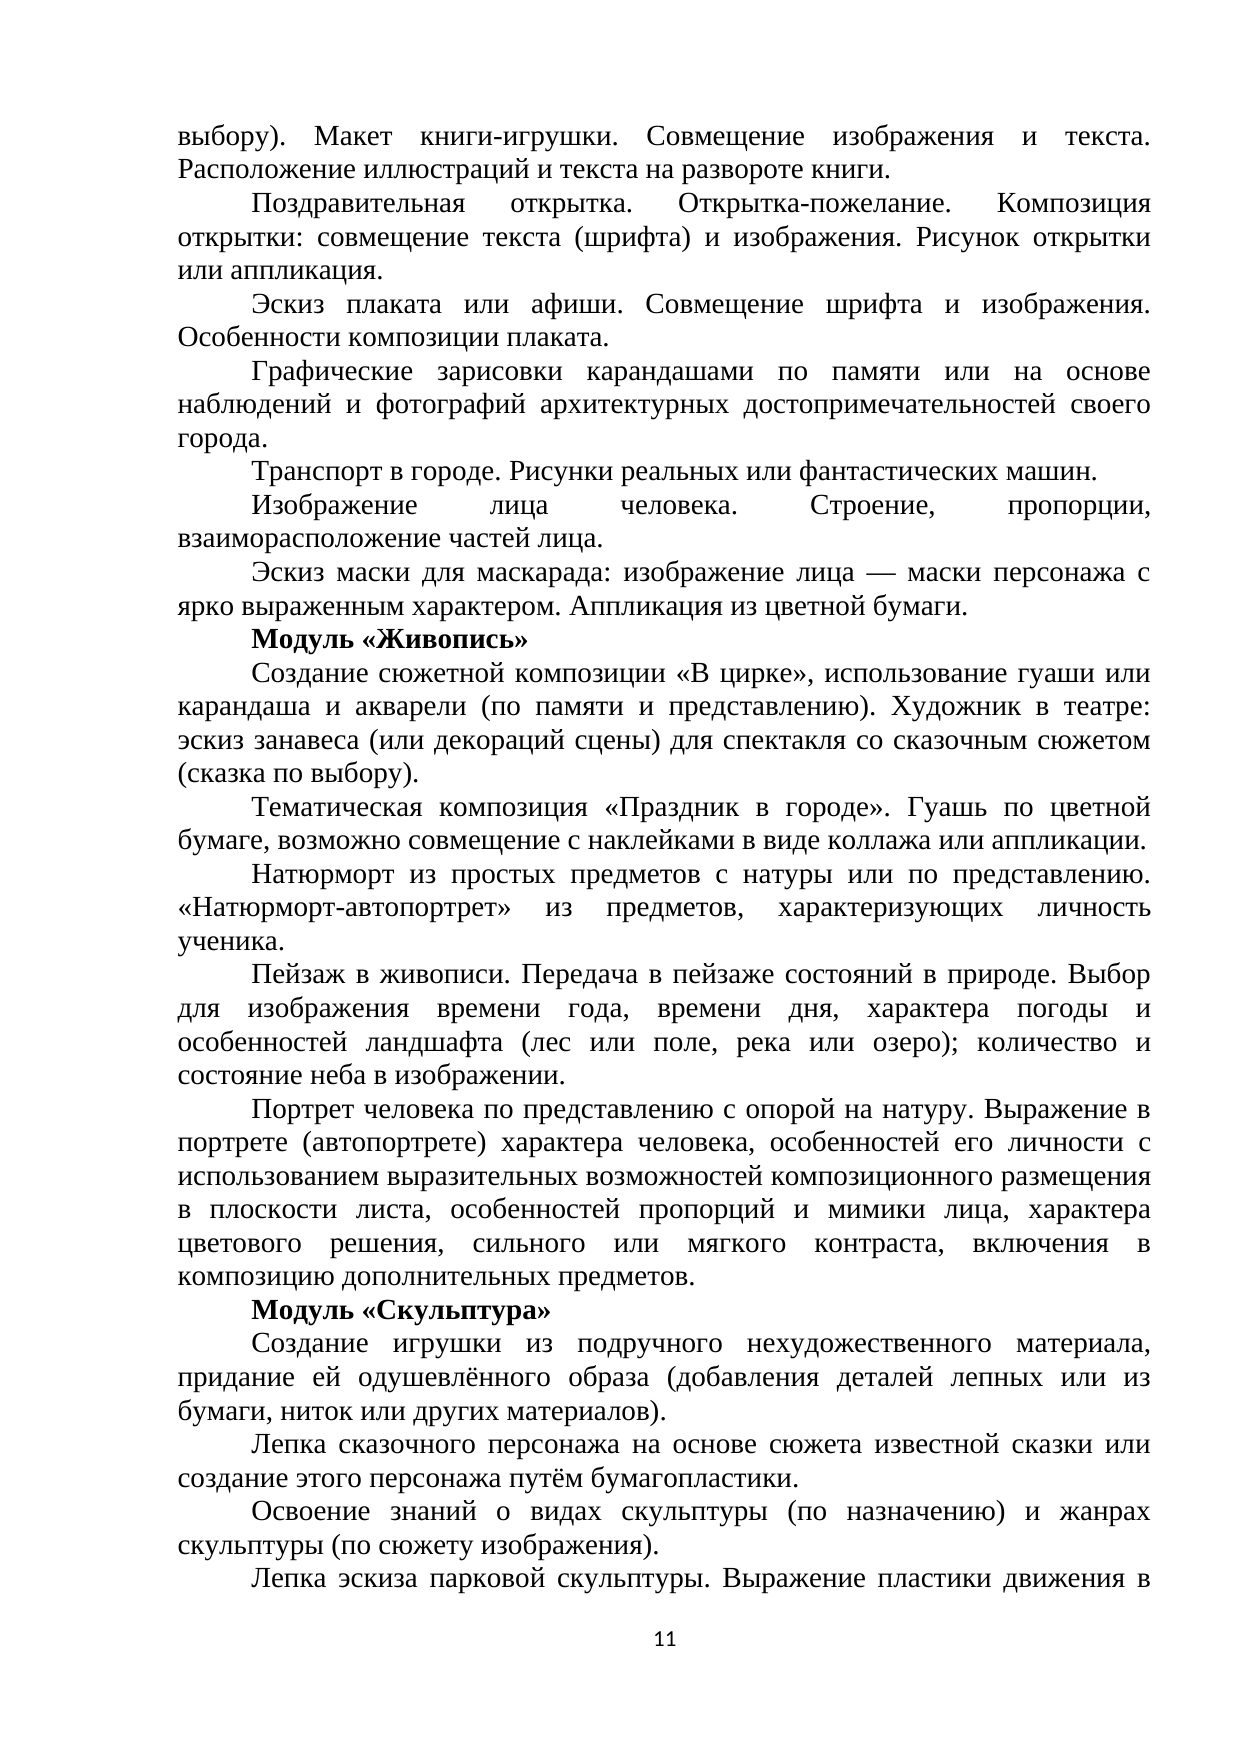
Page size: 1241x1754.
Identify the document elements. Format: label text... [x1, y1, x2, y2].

text Создание сюжетной композиции «В цирке», использование гуаши или карандаша и акварели (по памяти и представлению). Художник в театре: эскиз занавеса (или декораций сцены) для спектакля со сказочным сюжетом (сказка по выбору). [177, 655, 1152, 789]
text Транспорт в городе. Рисунки реальных или фантастических машин. [177, 453, 1152, 487]
text Тематическая композиция «Праздник в городе». Гуашь по цветной бумаге, возможно совмещение с наклейками в виде коллажа или аппликации. [177, 789, 1152, 856]
text Эскиз маски для маскарада: изображение лица — маски персонажа с ярко выраженным характером. Аппликация из цветной бумаги. [177, 554, 1152, 621]
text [177, 1560, 1152, 1594]
text Модуль «Скульптура» [177, 1292, 1152, 1326]
text Изображение лица человека. Строение, пропорции, взаиморасположение частей лица. [177, 487, 1152, 554]
text Освоение знаний о видах скульптуры (по назначению) и жанрах скульптуры (по сюжету изображения). [177, 1493, 1152, 1560]
text Создание игрушки из подручного нехудожественного материала, придание ей одушевлённого образа (добавления деталей лепных или из бумаги, ниток или других материалов). [177, 1326, 1152, 1426]
text Пейзаж в живописи. Передача в пейзаже состояний в природе. Выбор для изображения времени года, времени дня, характера погоды и особенностей ландшафта (лес или поле, река или озеро); количество и состояние неба в изображении. [177, 957, 1152, 1091]
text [177, 118, 1152, 185]
text Натюрморт из простых предметов с натуры или по представлению. «Натюрморт-автопортрет» из предметов, характеризующих личность ученика. [177, 856, 1152, 957]
text Лепка сказочного персонажа на основе сюжета известной сказки или создание этого персонажа путём бумагопластики. [177, 1426, 1152, 1493]
text Эскиз плаката или афиши. Совмещение шрифта и изображения. Особенности композиции плаката. [177, 286, 1152, 353]
text Поздравительная открытка. Открытка-пожелание. Композиция открытки: совмещение текста (шрифта) и изображения. Рисунок открытки или аппликация. [177, 185, 1152, 286]
text Графические зарисовки карандашами по памяти или на основе наблюдений и фотографий архитектурных достопримечательностей своего города. [177, 353, 1152, 453]
text Портрет человека по представлению с опорой на натуру. Выражение в портрете (автопортрете) характера человека, особенностей его личности с использованием выразительных возможностей композиционного размещения в плоскости листа, особенностей пропорций и мимики лица, характера цветового решения, сильного или мягкого контраста, включения в композицию дополнительных предметов. [177, 1091, 1152, 1292]
text Модуль «Живопись» [177, 621, 1152, 655]
